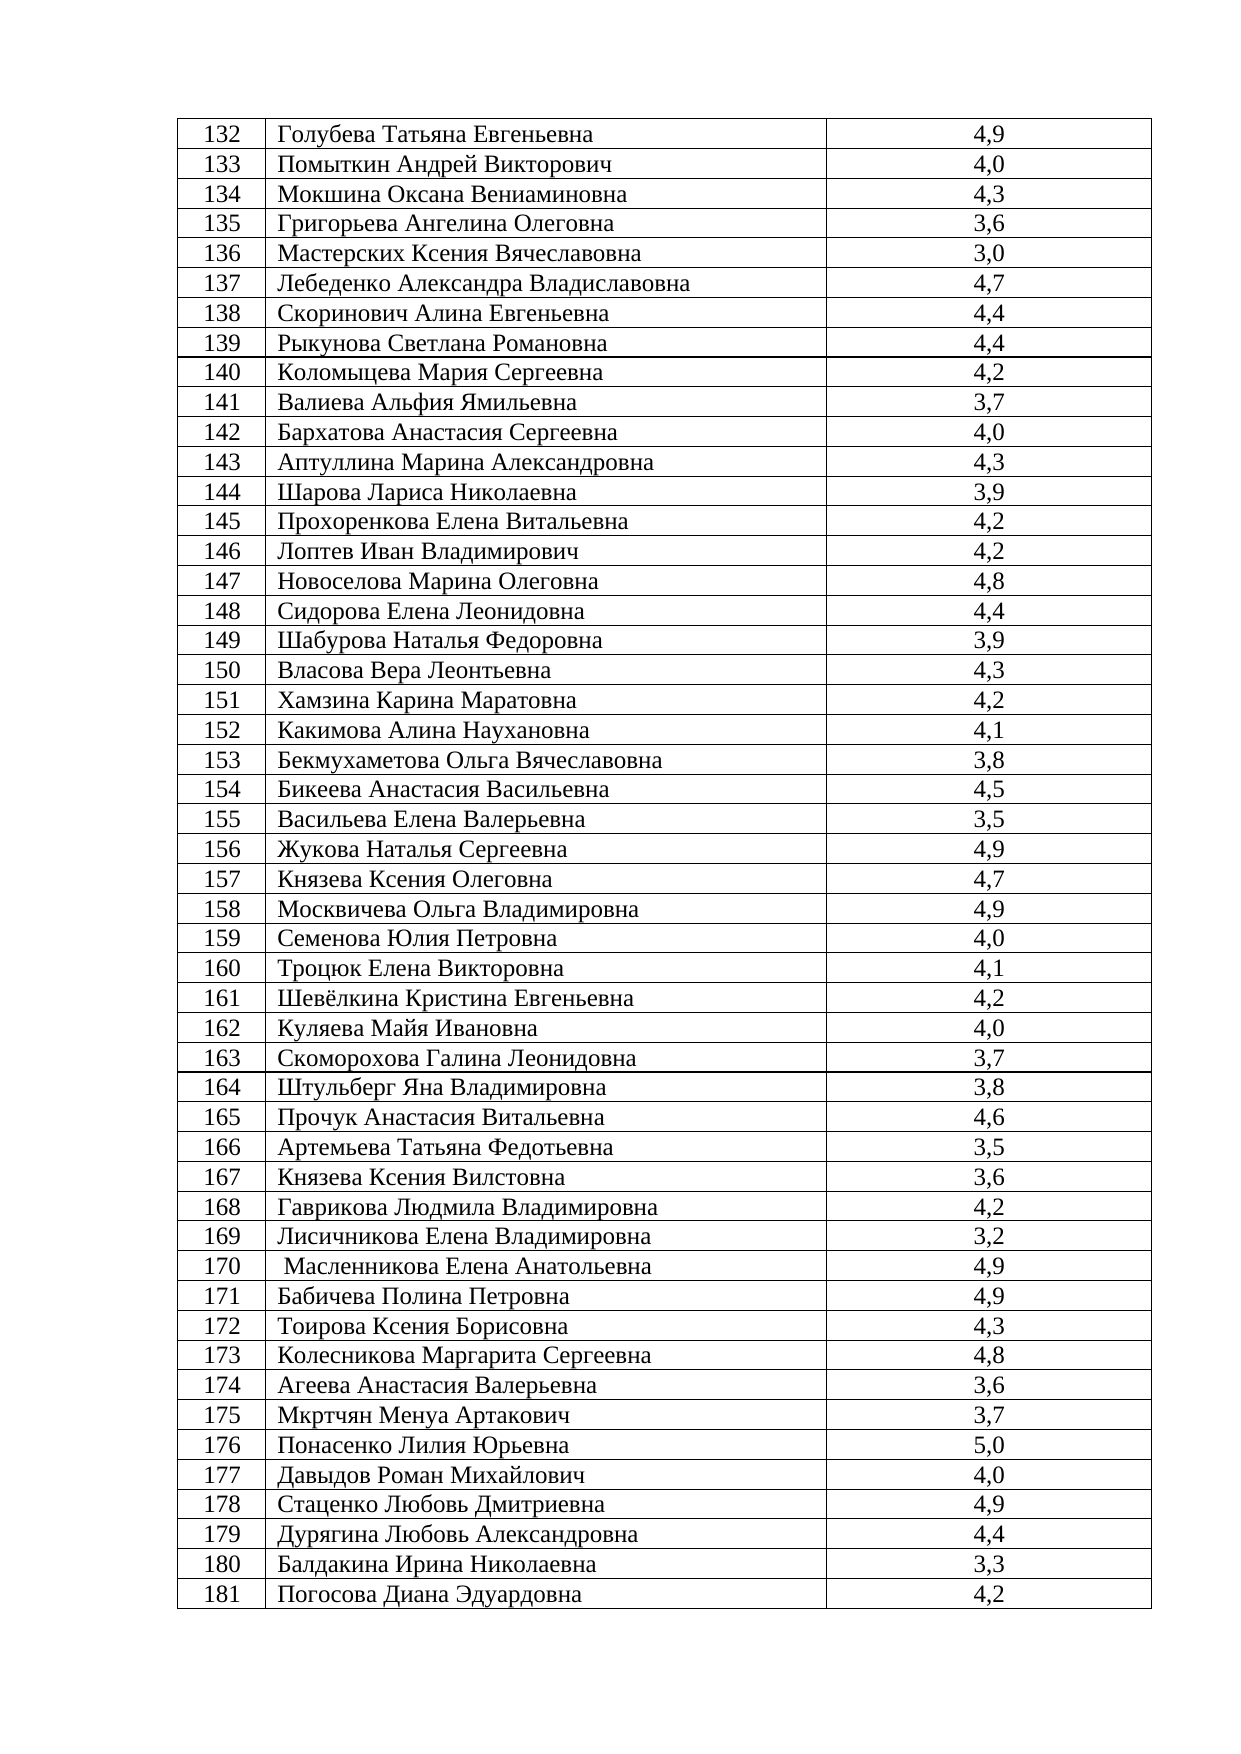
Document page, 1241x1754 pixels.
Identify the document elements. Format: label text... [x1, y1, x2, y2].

table_cell Гаврикова Людмила Владимировна [266, 1192, 826, 1220]
table_cell 4,2 [827, 536, 1151, 565]
table_cell 4,1 [827, 715, 1151, 744]
table_cell 4,2 [827, 685, 1151, 714]
table_cell 153 [178, 745, 265, 773]
table_cell 174 [178, 1370, 265, 1399]
table_cell 167 [178, 1162, 265, 1191]
table_cell Какимова Алина Наухановна [266, 715, 826, 744]
table_cell 144 [178, 477, 265, 505]
table_cell 150 [178, 655, 265, 684]
table_cell 172 [178, 1311, 265, 1339]
table_cell Голубева Татьяна Евгеньевна [266, 119, 826, 148]
table_cell Колесникова Маргарита Сергеевна [266, 1341, 826, 1369]
table_cell 180 [178, 1549, 265, 1578]
table_cell 165 [178, 1102, 265, 1131]
table_cell 4,0 [827, 149, 1151, 178]
table_cell Москвичева Ольга Владимировна [266, 894, 826, 922]
table_cell 4,4 [827, 1519, 1151, 1548]
table_cell Мокшина Оксана Вениаминовна [266, 179, 826, 207]
table_cell Понасенко Лилия Юрьевна [266, 1430, 826, 1459]
table_cell 3,8 [827, 1073, 1151, 1101]
table_cell 134 [178, 179, 265, 207]
table_cell 139 [178, 328, 265, 356]
table_cell 147 [178, 566, 265, 595]
table_cell 4,9 [827, 834, 1151, 863]
table_cell Помыткин Андрей Викторович [266, 149, 826, 178]
table_cell 135 [178, 209, 265, 237]
table_cell 4,3 [827, 655, 1151, 684]
table_cell 4,7 [827, 268, 1151, 297]
table_cell 4,9 [827, 1251, 1151, 1280]
table_cell 3,9 [827, 477, 1151, 505]
table_cell 161 [178, 983, 265, 1012]
table_cell 145 [178, 506, 265, 535]
table_cell Дурягина Любовь Александровна [266, 1519, 826, 1548]
table_cell 3,6 [827, 1162, 1151, 1191]
table_cell Новоселова Марина Олеговна [266, 566, 826, 595]
table_cell 143 [178, 447, 265, 476]
table_cell Шевёлкина Кристина Евгеньевна [266, 983, 826, 1012]
table_cell Лебеденко Александра Владиславовна [266, 268, 826, 297]
table_cell 151 [178, 685, 265, 714]
table_cell Скоморохова Галина Леонидовна [266, 1043, 826, 1071]
table_cell 152 [178, 715, 265, 744]
table_cell 3,7 [827, 1043, 1151, 1071]
table_cell 164 [178, 1073, 265, 1101]
table_cell Куляева Майя Ивановна [266, 1013, 826, 1042]
table_cell 4,8 [827, 1341, 1151, 1369]
table_cell 4,9 [827, 894, 1151, 922]
table_cell 4,1 [827, 953, 1151, 982]
table_cell Бархатова Анастасия Сергеевна [266, 417, 826, 446]
table_cell Васильева Елена Валерьевна [266, 804, 826, 833]
table_cell Троцюк Елена Викторовна [266, 953, 826, 982]
table_cell 163 [178, 1043, 265, 1071]
table_cell 142 [178, 417, 265, 446]
table_cell 177 [178, 1460, 265, 1488]
table_cell 4,3 [827, 179, 1151, 207]
table_cell 136 [178, 238, 265, 267]
table_cell Коломыцева Мария Сергеевна [266, 358, 826, 386]
table_cell Сидорова Елена Леонидовна [266, 596, 826, 624]
table_cell 138 [178, 298, 265, 327]
table_cell 181 [178, 1579, 265, 1608]
table_cell Бабичева Полина Петровна [266, 1281, 826, 1310]
table_cell Лоптев Иван Владимирович [266, 536, 826, 565]
table_cell 154 [178, 775, 265, 803]
table_cell 3,6 [827, 209, 1151, 237]
table_cell 159 [178, 924, 265, 952]
table_cell 176 [178, 1430, 265, 1459]
table_cell Григорьева Ангелина Олеговна [266, 209, 826, 237]
table_cell 149 [178, 626, 265, 654]
table_cell 170 [178, 1251, 265, 1280]
table_cell Прочук Анастасия Витальевна [266, 1102, 826, 1131]
table_cell 160 [178, 953, 265, 982]
table_cell Скоринович Алина Евгеньевна [266, 298, 826, 327]
table_cell Жукова Наталья Сергеевна [266, 834, 826, 863]
table_cell Рыкунова Светлана Романовна [266, 328, 826, 356]
table_cell Балдакина Ирина Николаевна [266, 1549, 826, 1578]
table_cell Стаценко Любовь Дмитриевна [266, 1490, 826, 1518]
table_cell 4,2 [827, 506, 1151, 535]
table_cell 4,6 [827, 1102, 1151, 1131]
table_cell 3,0 [827, 238, 1151, 267]
table_cell Валиева Альфия Ямильевна [266, 387, 826, 416]
table_cell 3,7 [827, 387, 1151, 416]
table_cell 3,6 [827, 1370, 1151, 1399]
table_cell 133 [178, 149, 265, 178]
table_cell Мастерских Ксения Вячеславовна [266, 238, 826, 267]
table_cell 158 [178, 894, 265, 922]
table_cell 4,9 [827, 119, 1151, 148]
table_cell 178 [178, 1490, 265, 1518]
table_cell 162 [178, 1013, 265, 1042]
table_cell 169 [178, 1221, 265, 1250]
table_cell 132 [178, 119, 265, 148]
table_cell 3,7 [827, 1400, 1151, 1429]
table_cell 4,0 [827, 417, 1151, 446]
table_cell Бекмухаметова Ольга Вячеславовна [266, 745, 826, 773]
table_cell Аптуллина Марина Александровна [266, 447, 826, 476]
table_cell 4,0 [827, 1460, 1151, 1488]
table_cell 3,9 [827, 626, 1151, 654]
table_cell Погосова Диана Эдуардовна [266, 1579, 826, 1608]
table_cell 3,5 [827, 804, 1151, 833]
table_cell Тоирова Ксения Борисовна [266, 1311, 826, 1339]
table_cell 4,4 [827, 328, 1151, 356]
table_cell Шабурова Наталья Федоровна [266, 626, 826, 654]
table_cell 137 [178, 268, 265, 297]
table_cell 4,3 [827, 1311, 1151, 1339]
table_cell 173 [178, 1341, 265, 1369]
table_cell Хамзина Карина Маратовна [266, 685, 826, 714]
table_cell 148 [178, 596, 265, 624]
table_cell Князева Ксения Олеговна [266, 864, 826, 893]
table_cell 4,3 [827, 447, 1151, 476]
table_cell 4,5 [827, 775, 1151, 803]
table_cell 3,3 [827, 1549, 1151, 1578]
table_cell 140 [178, 358, 265, 386]
table_cell Штульберг Яна Владимировна [266, 1073, 826, 1101]
table_cell 3,5 [827, 1132, 1151, 1161]
table_cell 155 [178, 804, 265, 833]
table_cell 4,9 [827, 1490, 1151, 1518]
table_cell 168 [178, 1192, 265, 1220]
table_cell 4,9 [827, 1281, 1151, 1310]
table_cell 4,4 [827, 298, 1151, 327]
table_cell Давыдов Роман Михайлович [266, 1460, 826, 1488]
table_cell Артемьева Татьяна Федотьевна [266, 1132, 826, 1161]
table_cell Масленникова Елена Анатольевна [266, 1251, 826, 1280]
table_cell 3,8 [827, 745, 1151, 773]
table_cell 4,2 [827, 1192, 1151, 1220]
table_cell 156 [178, 834, 265, 863]
table_cell Власова Вера Леонтьевна [266, 655, 826, 684]
table_cell 5,0 [827, 1430, 1151, 1459]
table_cell 4,0 [827, 1013, 1151, 1042]
table_cell 171 [178, 1281, 265, 1310]
table_cell Князева Ксения Вилстовна [266, 1162, 826, 1191]
table_cell Шарова Лариса Николаевна [266, 477, 826, 505]
table_cell 3,2 [827, 1221, 1151, 1250]
table_cell 4,2 [827, 983, 1151, 1012]
table_cell Бикеева Анастасия Васильевна [266, 775, 826, 803]
table_cell 4,7 [827, 864, 1151, 893]
table_cell 4,8 [827, 566, 1151, 595]
table_cell Прохоренкова Елена Витальевна [266, 506, 826, 535]
table_cell 4,4 [827, 596, 1151, 624]
table_cell 157 [178, 864, 265, 893]
table_cell 4,2 [827, 358, 1151, 386]
table_cell Агеева Анастасия Валерьевна [266, 1370, 826, 1399]
table_cell 146 [178, 536, 265, 565]
table_cell 141 [178, 387, 265, 416]
table_cell 4,0 [827, 924, 1151, 952]
table_cell 166 [178, 1132, 265, 1161]
table_cell Мкртчян Менуа Артакович [266, 1400, 826, 1429]
table_cell 179 [178, 1519, 265, 1548]
table_cell 175 [178, 1400, 265, 1429]
table_cell Семенова Юлия Петровна [266, 924, 826, 952]
table_cell 4,2 [827, 1579, 1151, 1608]
table_cell Лисичникова Елена Владимировна [266, 1221, 826, 1250]
